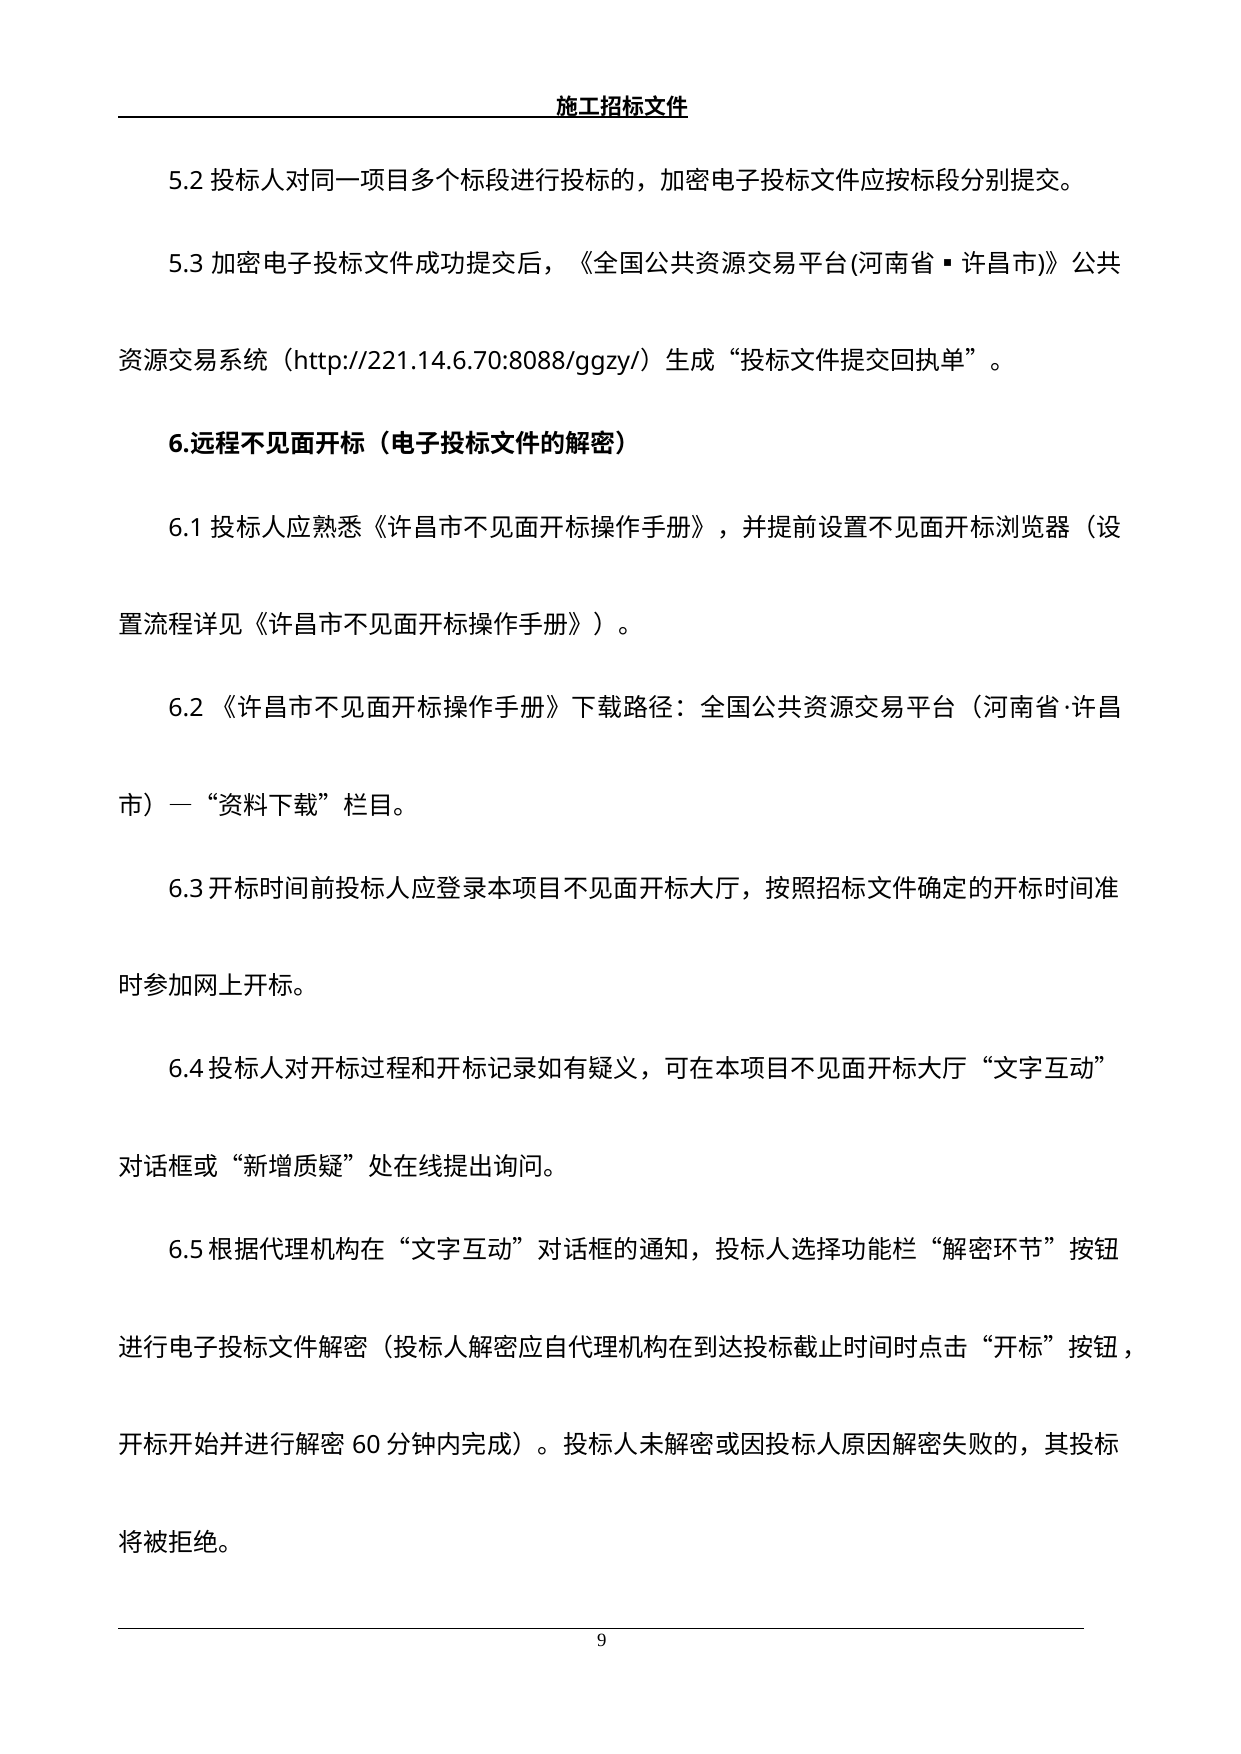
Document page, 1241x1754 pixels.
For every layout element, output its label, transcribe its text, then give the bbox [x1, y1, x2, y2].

text 5.2 投标人对同一项目多个标段进行投标的，加密电子投标文件应按标段分别提交。 [118, 146, 1122, 211]
text 6.5根据代理机构在“文字互动”对话框的通知，投标人选择功能栏“解密环节”按钮进行电子投标文件解密（投标人解密应自代理机构在到达投标截止时间时点击“开标”按钮，开标开始并进行解密60分钟内完成）。投标人未解密或因投标人原因解密失败的，其投标将被拒绝。 [118, 1215, 1122, 1573]
text 5.3 加密电子投标文件成功提交后，《全国公共资源交易平台(河南省▪许昌市)》公共资源交易系统（http://221.14.6.70:8088/ggzy/）生成“投标文件提交回执单”。 [118, 229, 1122, 391]
text 6.2 《许昌市不见面开标操作手册》下载路径：全国公共资源交易平台（河南省·许昌市）—“资料下载”栏目。 [118, 673, 1122, 836]
text 6.1 投标人应熟悉《许昌市不见面开标操作手册》，并提前设置不见面开标浏览器（设置流程详见《许昌市不见面开标操作手册》）。 [118, 493, 1122, 655]
text 6.远程不见面开标（电子投标文件的解密） [118, 409, 1122, 474]
text 6.3开标时间前投标人应登录本项目不见面开标大厅，按照招标文件确定的开标时间准时参加网上开标。 [118, 854, 1122, 1016]
text 6.4投标人对开标过程和开标记录如有疑义，可在本项目不见面开标大厅“文字互动”对话框或“新增质疑”处在线提出询问。 [118, 1034, 1122, 1197]
